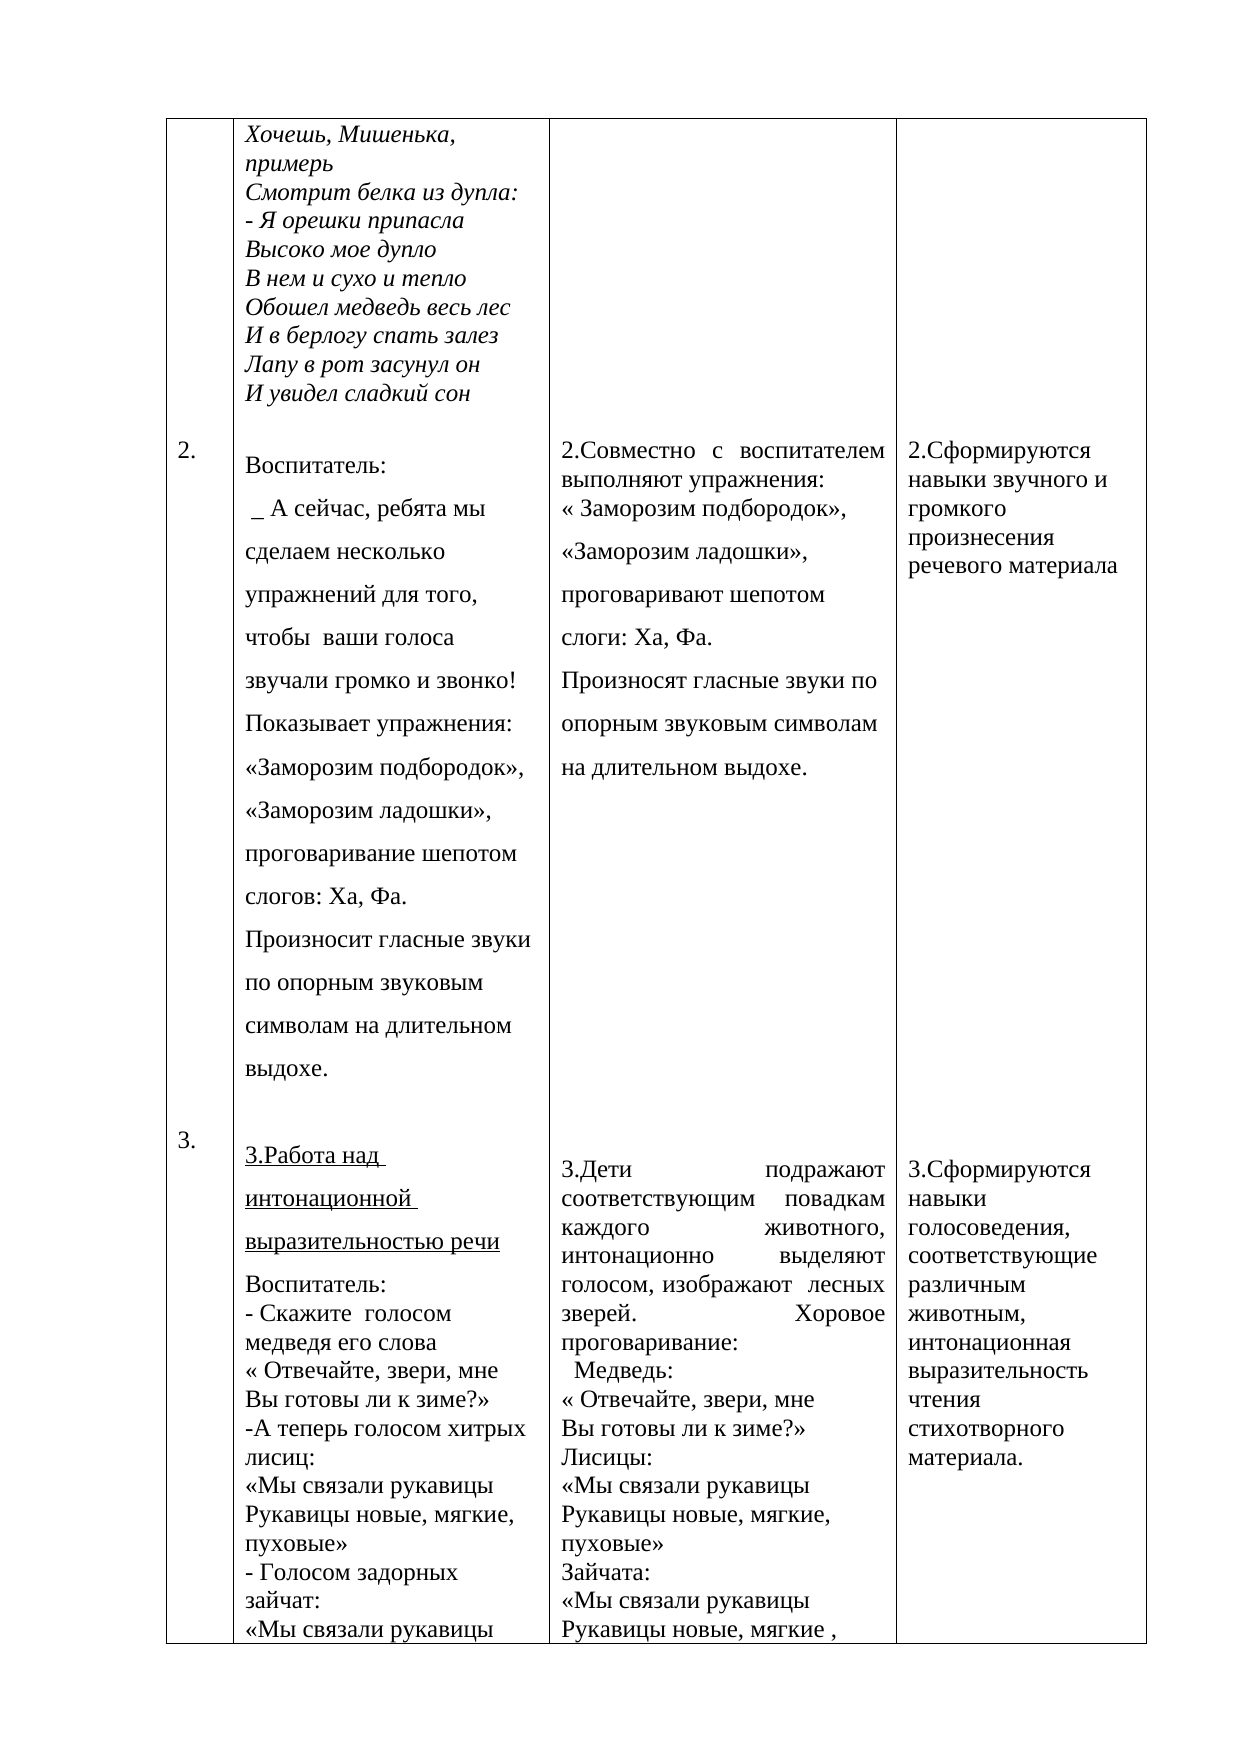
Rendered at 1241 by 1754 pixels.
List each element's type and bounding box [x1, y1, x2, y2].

table_cell [167, 119, 233, 1643]
table_cell [234, 119, 549, 1643]
table_cell [550, 119, 896, 1643]
table_cell [897, 119, 1146, 1643]
